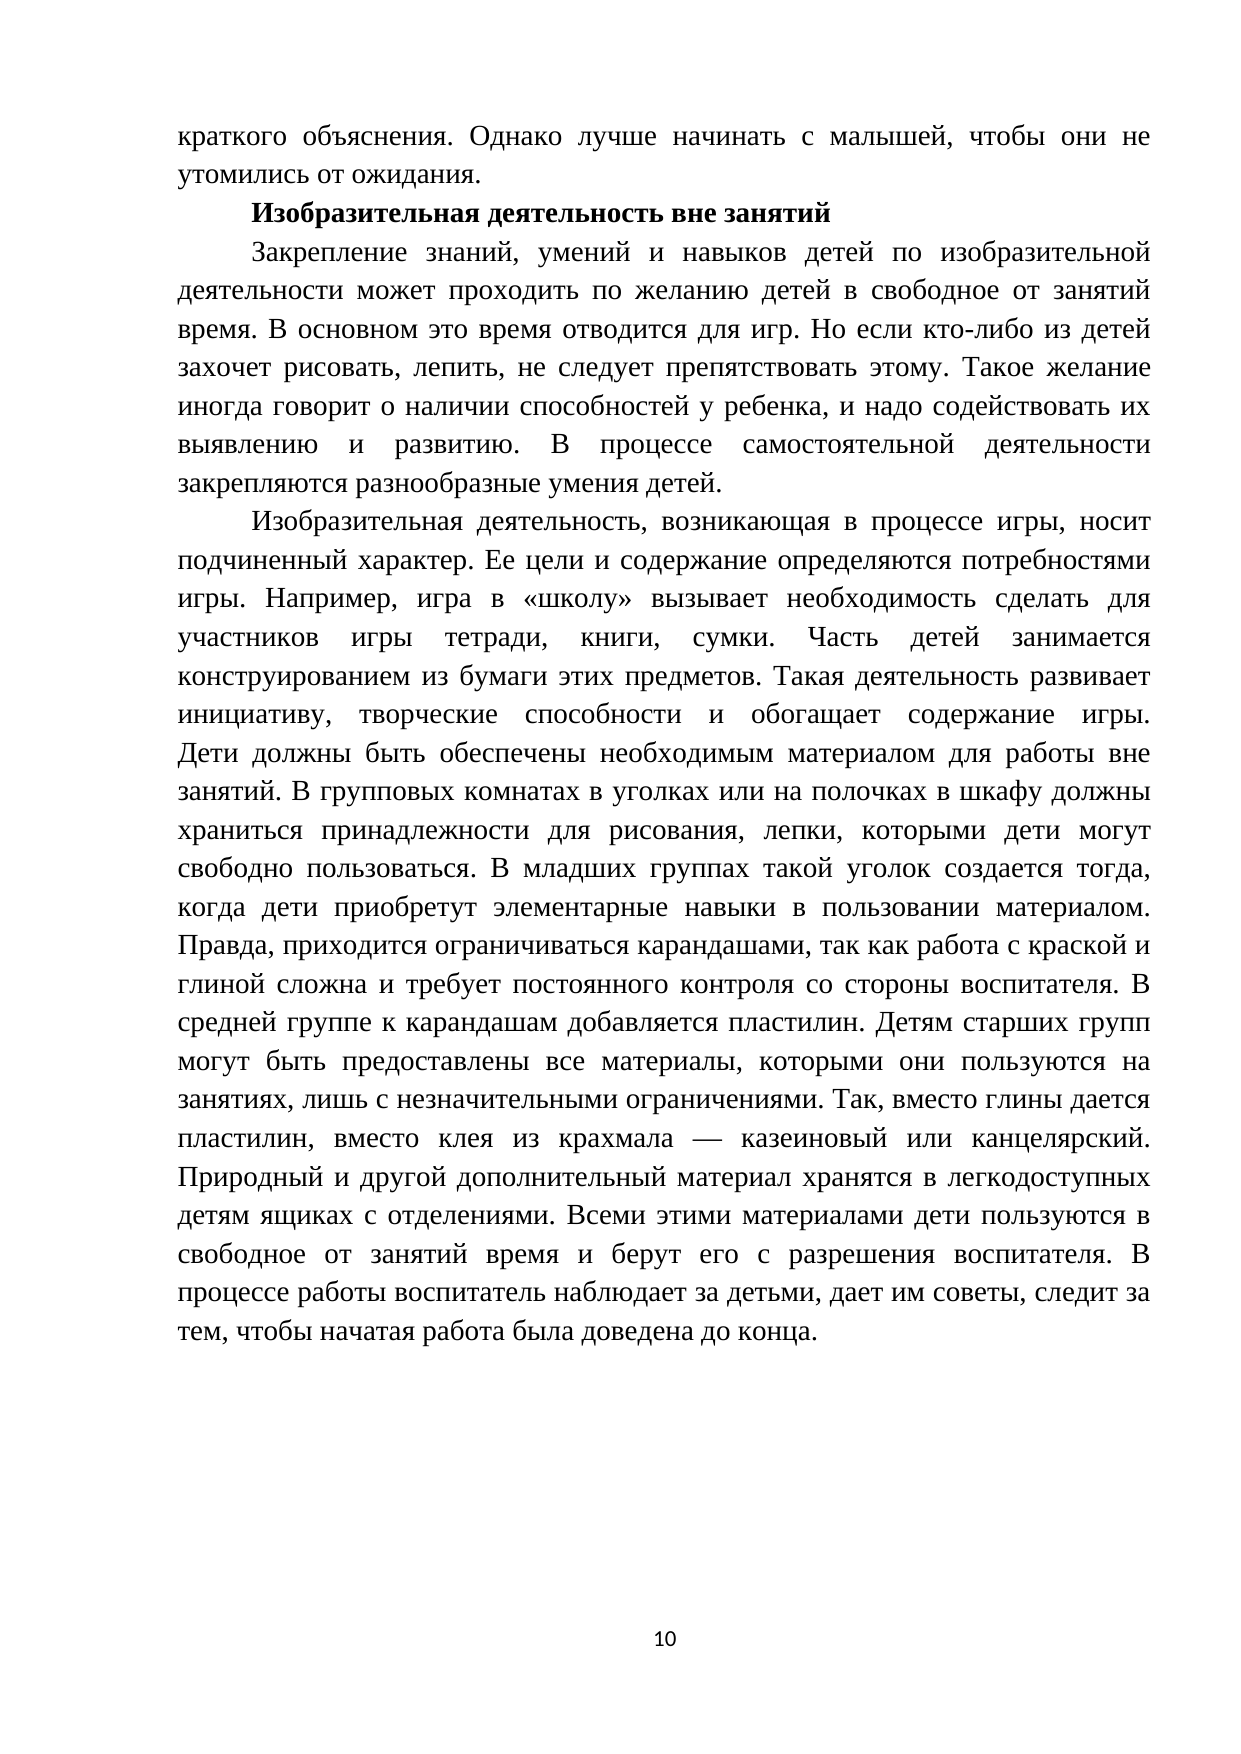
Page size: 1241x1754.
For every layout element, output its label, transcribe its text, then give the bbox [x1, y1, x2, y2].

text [177, 118, 1152, 190]
text Изобразительная деятельность вне занятий [177, 195, 1152, 229]
text Закрепление знаний, умений и навыков детей по изобразительной деятельности может проходить по желанию детей в свободное от занятий время. В основном это время отводится для игр. Но если кто-либо из детей захочет рисовать, лепить, не следует препятствовать этому. Такое желание иногда говорит о наличии способностей у ребенка, и надо содействовать их выявлению и развитию. В процессе самостоятельной деятельности закрепляются разнообразные умения детей. [177, 234, 1152, 498]
text Изобразительная деятельность, возникающая в процессе игры, носит подчиненный характер. Ее цели и содержание определяются потребностями игры. Например, игра в «школу» вызывает необходимость сделать для участников игры тетради, книги, сумки. Часть детей занимается конструированием из бумаги этих предметов. Такая деятельность развивает инициативу, творческие способности и обогащает содержание игры. Дети должны быть обеспечены необходимым материалом для работы вне занятий. В групповых комнатах в уголках или на полочках в шкафу должны храниться принадлежности для рисования, лепки, которыми дети могут свободно пользоваться. В младших группах такой уголок создается тогда, когда дети приобретут элементарные навыки в пользовании материалом. Правда, приходится ограничиваться карандашами, так как работа с краской и глиной сложна и требует постоянного контроля со стороны воспитателя. В средней группе к карандашам добавляется пластилин. Детям старших групп могут быть предоставлены все материалы, которыми они пользуются на занятиях, лишь с незначительными ограничениями. Так, вместо глины дается пластилин, вместо клея из крахмала — казеиновый или канцелярский. Природный и другой дополнительный материал хранятся в легкодоступных детям ящиках с отделениями. Всеми этими материалами дети пользуются в свободное от занятий время и берут его с разрешения воспитателя. В процессе работы воспитатель наблюдает за детьми, дает им советы, следит за тем, чтобы начатая работа была доведена до конца. [177, 503, 1152, 1346]
